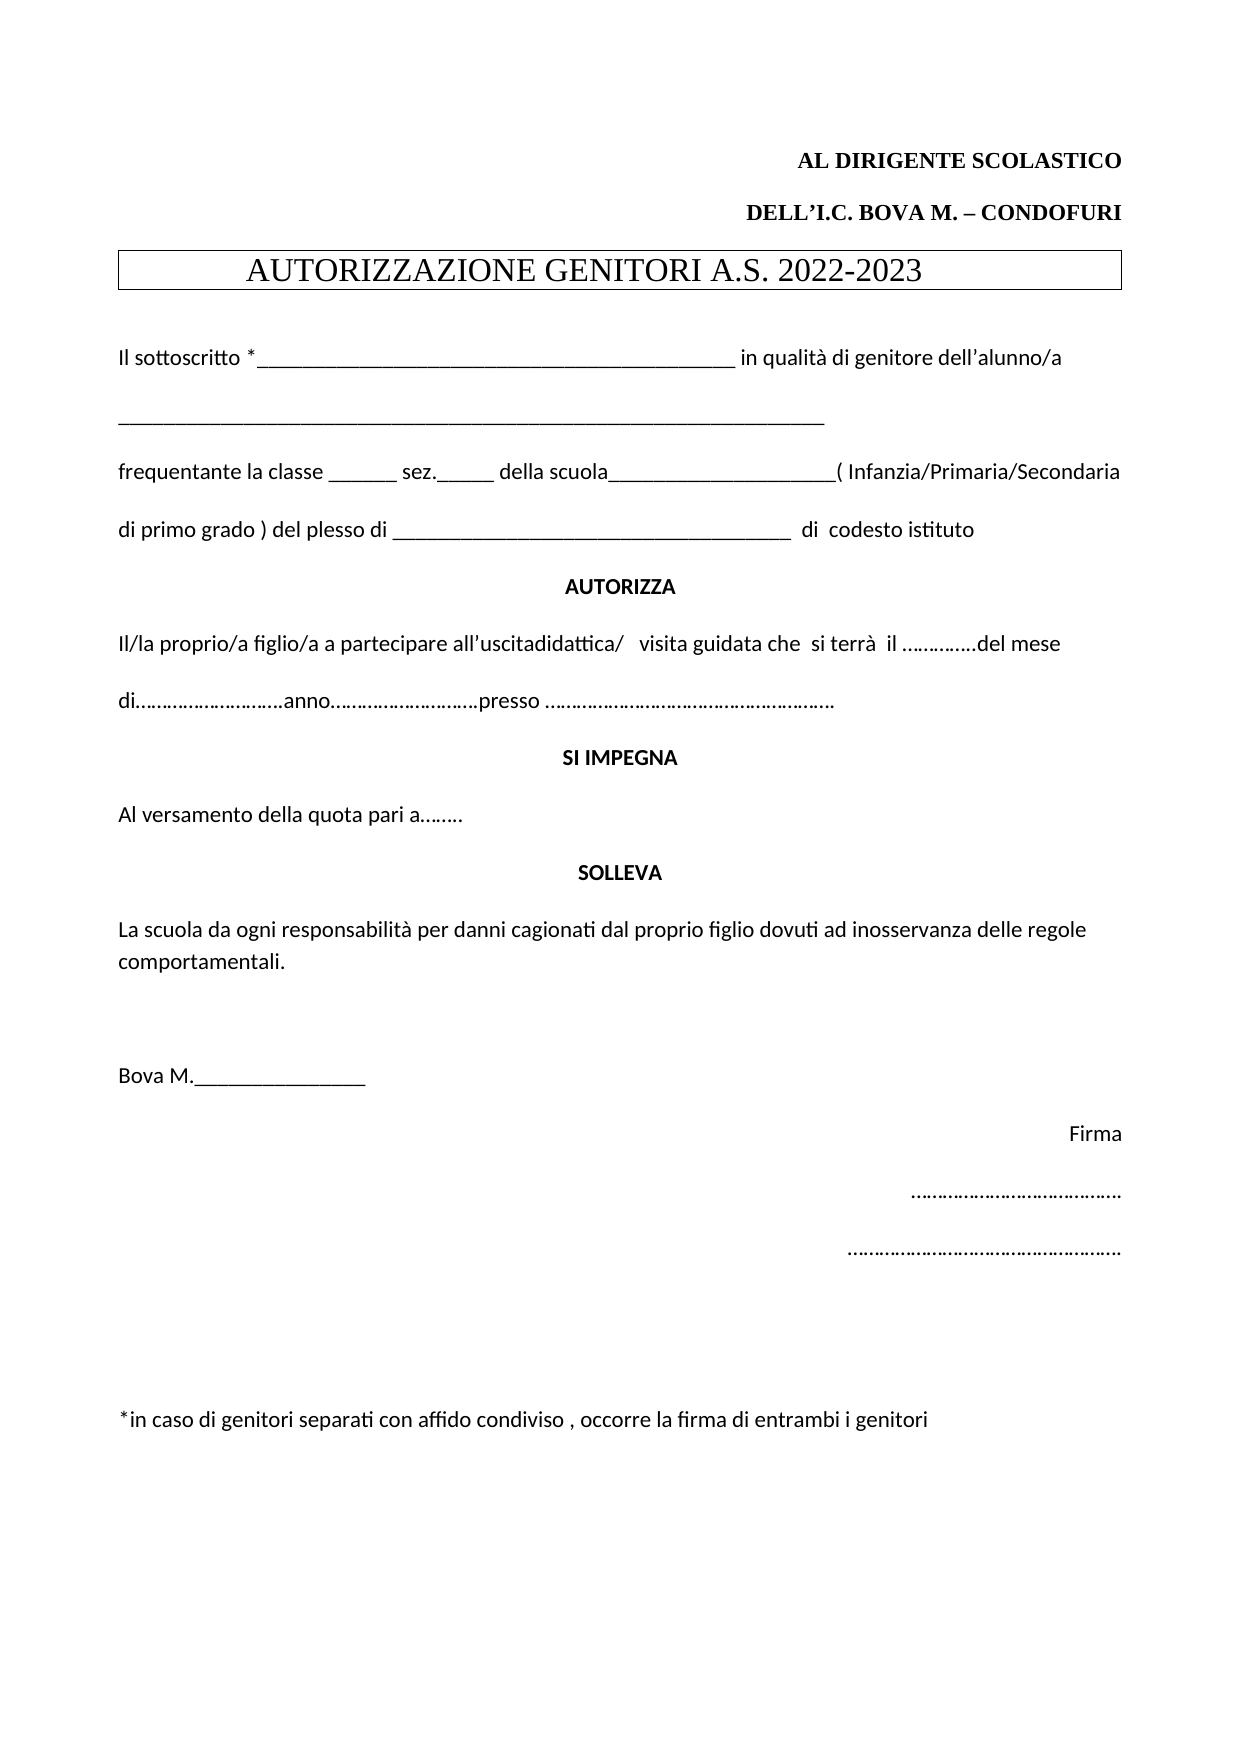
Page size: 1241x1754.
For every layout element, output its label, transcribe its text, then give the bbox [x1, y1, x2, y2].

text DELL’I.C. BOVA M. – CONDOFURI [118, 199, 1122, 225]
table_header AUTORIZZAZIONE GENITORI A.S. 2022-2023 [119, 251, 1121, 289]
text Bova M._______________ [118, 1062, 1122, 1089]
text SI IMPEGNA [118, 743, 1122, 771]
text ……………………………………………. [118, 1233, 1122, 1261]
text ______________________________________________________________ [118, 400, 1122, 428]
text AL DIRIGENTE SCOLASTICO [118, 148, 1122, 174]
text Il sottoscritto *__________________________________________ in qualità di genitore dell’alunno/a [118, 343, 1122, 371]
text La scuola da ogni responsabilità per danni cagionati dal proprio figlio dovuti ad inosservanza delle regole comportamentali. [118, 915, 1122, 975]
text di primo grado ) del plesso di ___________________________________ di codesto istituto [118, 515, 1122, 543]
text Il/la proprio/a figlio/a a partecipare all’uscitadidattica/ visita guidata che si terrà il …………..del mese [118, 629, 1122, 657]
text *in caso di genitori separati con affido condiviso , occorre la firma di entrambi i genitori [118, 1405, 1122, 1433]
text …………………………………. [118, 1176, 1122, 1204]
text di……………………….anno……………………….presso ………………………………………………. [118, 686, 1122, 714]
text Firma [118, 1119, 1122, 1147]
text Al versamento della quota pari a…….. [118, 801, 1122, 829]
text SOLLEVA [118, 858, 1122, 886]
text AUTORIZZA [118, 572, 1122, 600]
text frequentante la classe ______ sez._____ della scuola____________________( Infanzia/Primaria/Secondaria [118, 457, 1122, 486]
